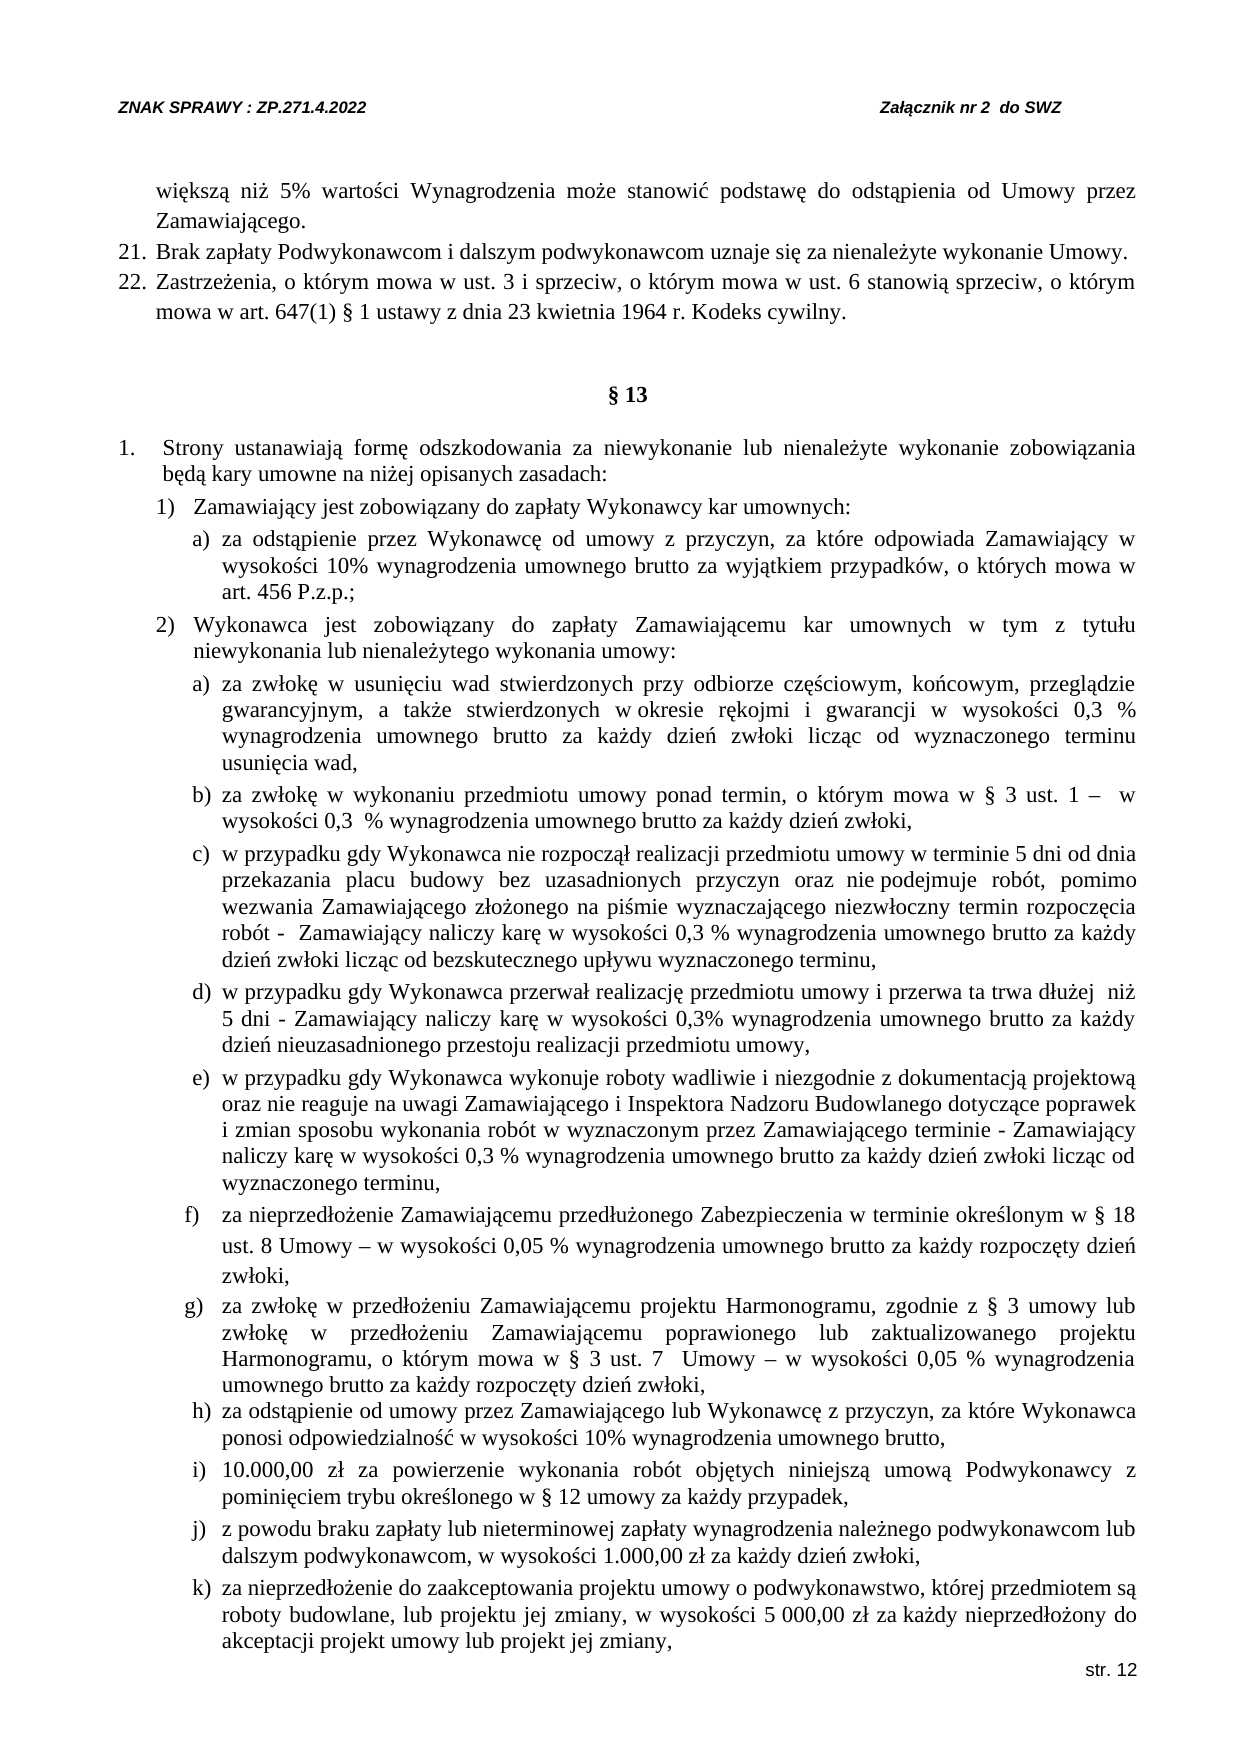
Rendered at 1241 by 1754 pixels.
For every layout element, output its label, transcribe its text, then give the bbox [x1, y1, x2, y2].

list za odstąpienie przez Wykonawcę od umowy z przyczyn, za które odpowiada Zamawiający w wysokości 10% wynagrodzenia umownego brutto za wyjątkiem przypadków, o których mowa w art. 456 P.z.p.; [192, 525, 1137, 604]
list za zwłokę w przedłożeniu Zamawiającemu projektu Harmonogramu, zgodnie z § 3 umowy lub zwłokę w przedłożeniu Zamawiającemu poprawionego lub zaktualizowanego projektu Harmonogramu, o którym mowa w § 3 ust. 7 Umowy – w wysokości 0,05 % wynagrodzenia umownego brutto za każdy rozpoczęty dzień zwłoki, [184, 1292, 1137, 1398]
list Strony ustanawiają formę odszkodowania za niewykonanie lub nienależyte wykonanie zobowiązania będą kary umowne na niżej opisanych zasadach: [118, 434, 1137, 486]
list za zwłokę w wykonaniu przedmiotu umowy ponad termin, o którym mowa w § 3 ust. 1 – w wysokości 0,3 % wynagrodzenia umownego brutto za każdy dzień zwłoki, [192, 781, 1137, 834]
list w przypadku gdy Wykonawca przerwał realizację przedmiotu umowy i przerwa ta trwa dłużej niż 5 dni - Zamawiający naliczy karę w wysokości 0,3% wynagrodzenia umownego brutto za każdy dzień nieuzasadnionego przestoju realizacji przedmiotu umowy, [192, 978, 1137, 1057]
list za nieprzedłożenie do zaakceptowania projektu umowy o podwykonawstwo, której przedmiotem są roboty budowlane, lub projektu jej zmiany, w wysokości 5 000,00 zł za każdy nieprzedłożony do akceptacji projekt umowy lub projekt jej zmiany, [192, 1574, 1137, 1653]
text § 13 [118, 381, 1137, 407]
list w przypadku gdy Wykonawca nie rozpoczął realizacji przedmiotu umowy w terminie 5 dni od dnia przekazania placu budowy bez uzasadnionych przyczyn oraz nie podejmuje robót, pomimo wezwania Zamawiającego złożonego na piśmie wyznaczającego niezwłoczny termin rozpoczęcia robót - Zamawiający naliczy karę w wysokości 0,3 % wynagrodzenia umownego brutto za każdy dzień zwłoki licząc od bezskutecznego upływu wyznaczonego terminu, [192, 840, 1137, 972]
list za odstąpienie od umowy przez Zamawiającego lub Wykonawcę z przyczyn, za które Wykonawca ponosi odpowiedzialność w wysokości 10% wynagrodzenia umownego brutto, [192, 1398, 1137, 1450]
list z powodu braku zapłaty lub nieterminowej zapłaty wynagrodzenia należnego podwykonawcom lub dalszym podwykonawcom, w wysokości 1.000,00 zł za każdy dzień zwłoki, [192, 1516, 1137, 1568]
list w przypadku gdy Wykonawca wykonuje roboty wadliwie i niezgodnie z dokumentacją projektową oraz nie reaguje na uwagi Zamawiającego i Inspektora Nadzoru Budowlanego dotyczące poprawek i zmian sposobu wykonania robót w wyznaczonym przez Zamawiającego terminie - Zamawiający naliczy karę w wysokości 0,3 % wynagrodzenia umownego brutto za każdy dzień zwłoki licząc od wyznaczonego terminu, [192, 1063, 1137, 1195]
list Wykonawca jest zobowiązany do zapłaty Zamawiającemu kar umownych w tym z tytułu niewykonania lub nienależytego wykonania umowy: [156, 611, 1137, 663]
list Brak zapłaty Podwykonawcom i dalszym podwykonawcom uznaje się za nienależyte wykonanie Umowy. [118, 238, 1137, 264]
list Zamawiający jest zobowiązany do zapłaty Wykonawcy kar umownych: [156, 493, 1137, 519]
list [118, 177, 1137, 234]
list Zastrzeżenia, o którym mowa w ust. 3 i sprzeciw, o którym mowa w ust. 6 stanowią sprzeciw, o którym mowa w art. 647(1) § 1 ustawy z dnia 23 kwietnia 1964 r. Kodeks cywilny. [118, 268, 1137, 324]
list za zwłokę w usunięciu wad stwierdzonych przy odbiorze częściowym, końcowym, przeglądzie gwarancyjnym, a także stwierdzonych w okresie rękojmi i gwarancji w wysokości 0,3 % wynagrodzenia umownego brutto za każdy dzień zwłoki licząc od wyznaczonego terminu usunięcia wad, [192, 669, 1137, 775]
list za nieprzedłożenie Zamawiającemu przedłużonego Zabezpieczenia w terminie określonym w § 18 ust. 8 Umowy – w wysokości 0,05 % wynagrodzenia umownego brutto za każdy rozpoczęty dzień zwłoki, [184, 1202, 1137, 1288]
list 10.000,00 zł za powierzenie wykonania robót objętych niniejszą umową Podwykonawcy z pominięciem trybu określonego w § 12 umowy za każdy przypadek, [192, 1457, 1137, 1509]
